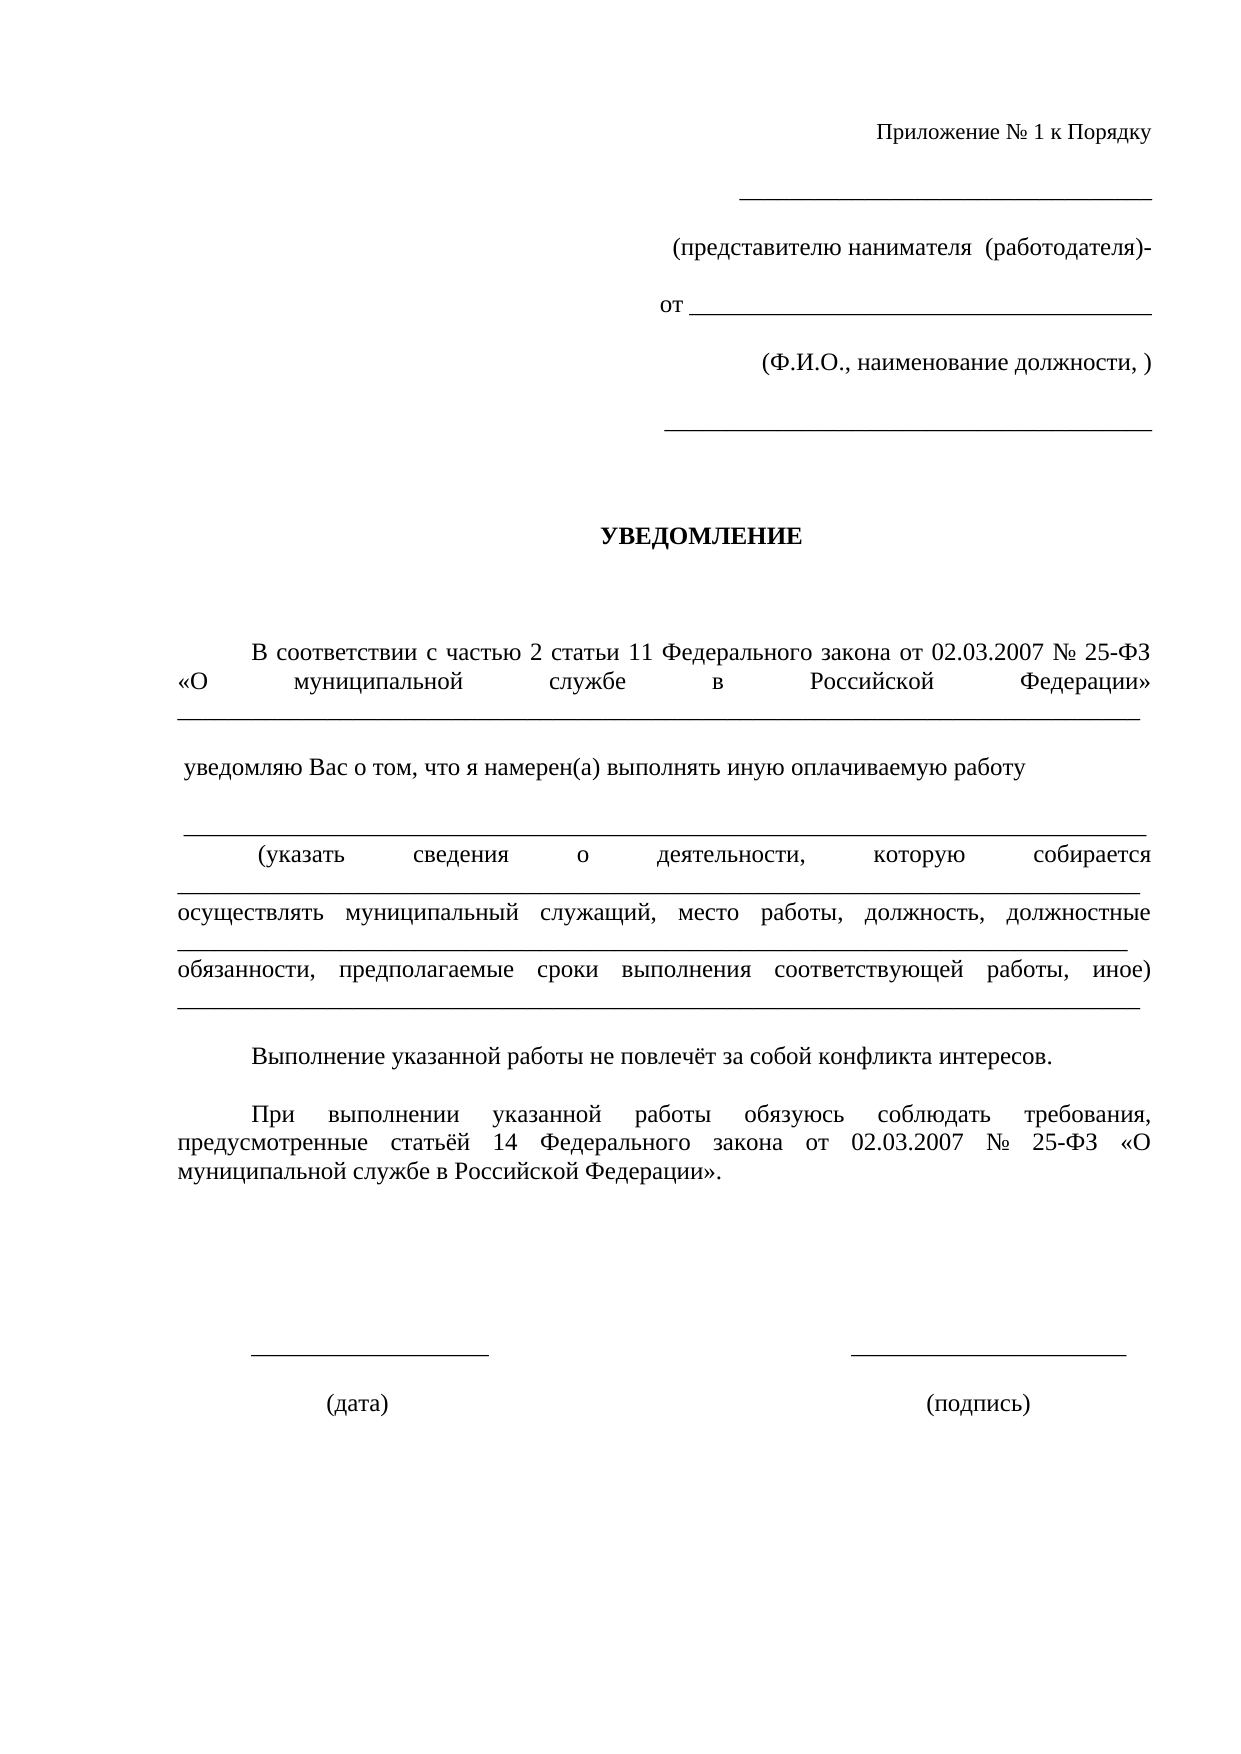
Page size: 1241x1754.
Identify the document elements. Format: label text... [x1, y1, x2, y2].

text В соответствии с частью 2 статьи 11 Федерального закона от 02.03.2007 № 25-ФЗ «О муниципальной службе в Российской Федерации» _____________________________________________________________________________ [177, 637, 1152, 723]
text При выполнении указанной работы обязуюсь соблюдать требования, предусмотренные статьёй 14 Федерального закона от 02.03.2007 № 25-ФЗ «О муниципальной службе в Российской Федерации». [177, 1099, 1152, 1185]
text _______________________________________ [177, 405, 1152, 434]
text Выполнение указанной работы не повлечёт за собой конфликта интересов. [177, 1041, 1152, 1069]
text Приложение № 1 к Порядку [177, 118, 1152, 144]
text уведомляю Вас о том, что я намерен(а) выполнять иную оплачиваемую работу [177, 752, 1152, 781]
text (представителю нанимателя (работодателя)- [177, 232, 1152, 260]
text (Ф.И.О., наименование должности, ) [177, 347, 1152, 376]
text _____________________________________________________________________________ (указать сведения о деятельности, которую собирается _____________________________________________________________________________ осуществлять муниципальный служащий, место работы, должность, должностные ____________________________________________________________________________ обязанности, предполагаемые сроки выполнения соответствующей работы, иное) _____________________________________________________________________________ [177, 810, 1152, 1012]
text от _____________________________________ [177, 289, 1152, 318]
text УВЕДОМЛЕНИЕ [177, 521, 1152, 550]
text _________________________________ [177, 174, 1152, 202]
text ___________________ ______________________ [177, 1330, 1152, 1359]
text (дата) (подпись) [177, 1388, 1152, 1417]
